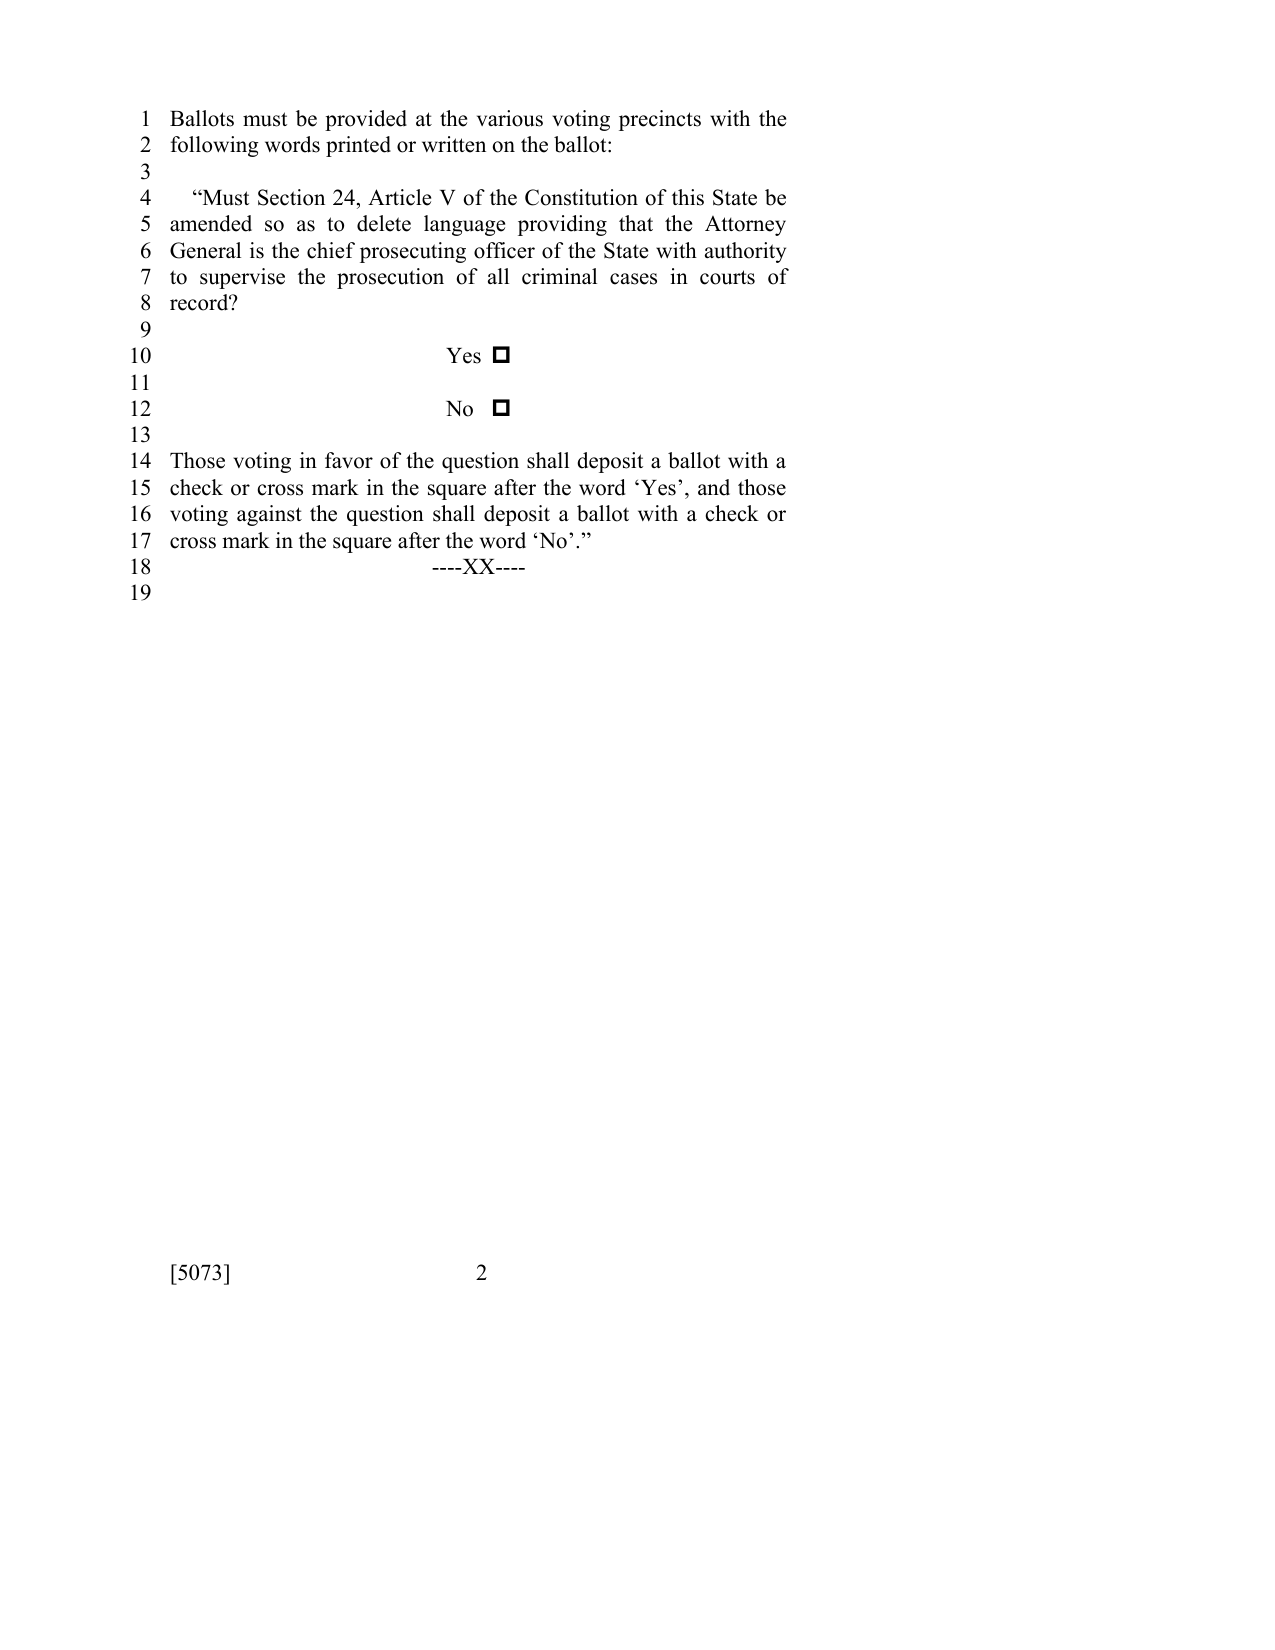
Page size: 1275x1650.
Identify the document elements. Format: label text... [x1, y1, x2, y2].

text Yes  [169, 342, 787, 368]
text ----XX---- [169, 553, 787, 579]
text “Must Section 24, Article V of the Constitution of this State be amended so as to delete language providing that the Attorney General is the chief prosecuting officer of the State with authority to supervise the prosecution of all criminal cases in courts of record? [169, 184, 787, 316]
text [169, 105, 787, 158]
text No  [169, 395, 787, 421]
text Those voting in favor of the question shall deposit a ballot with a check or cross mark in the square after the word ‘Yes’, and those voting against the question shall deposit a ballot with a check or cross mark in the square after the word ‘No’.” [169, 448, 787, 553]
